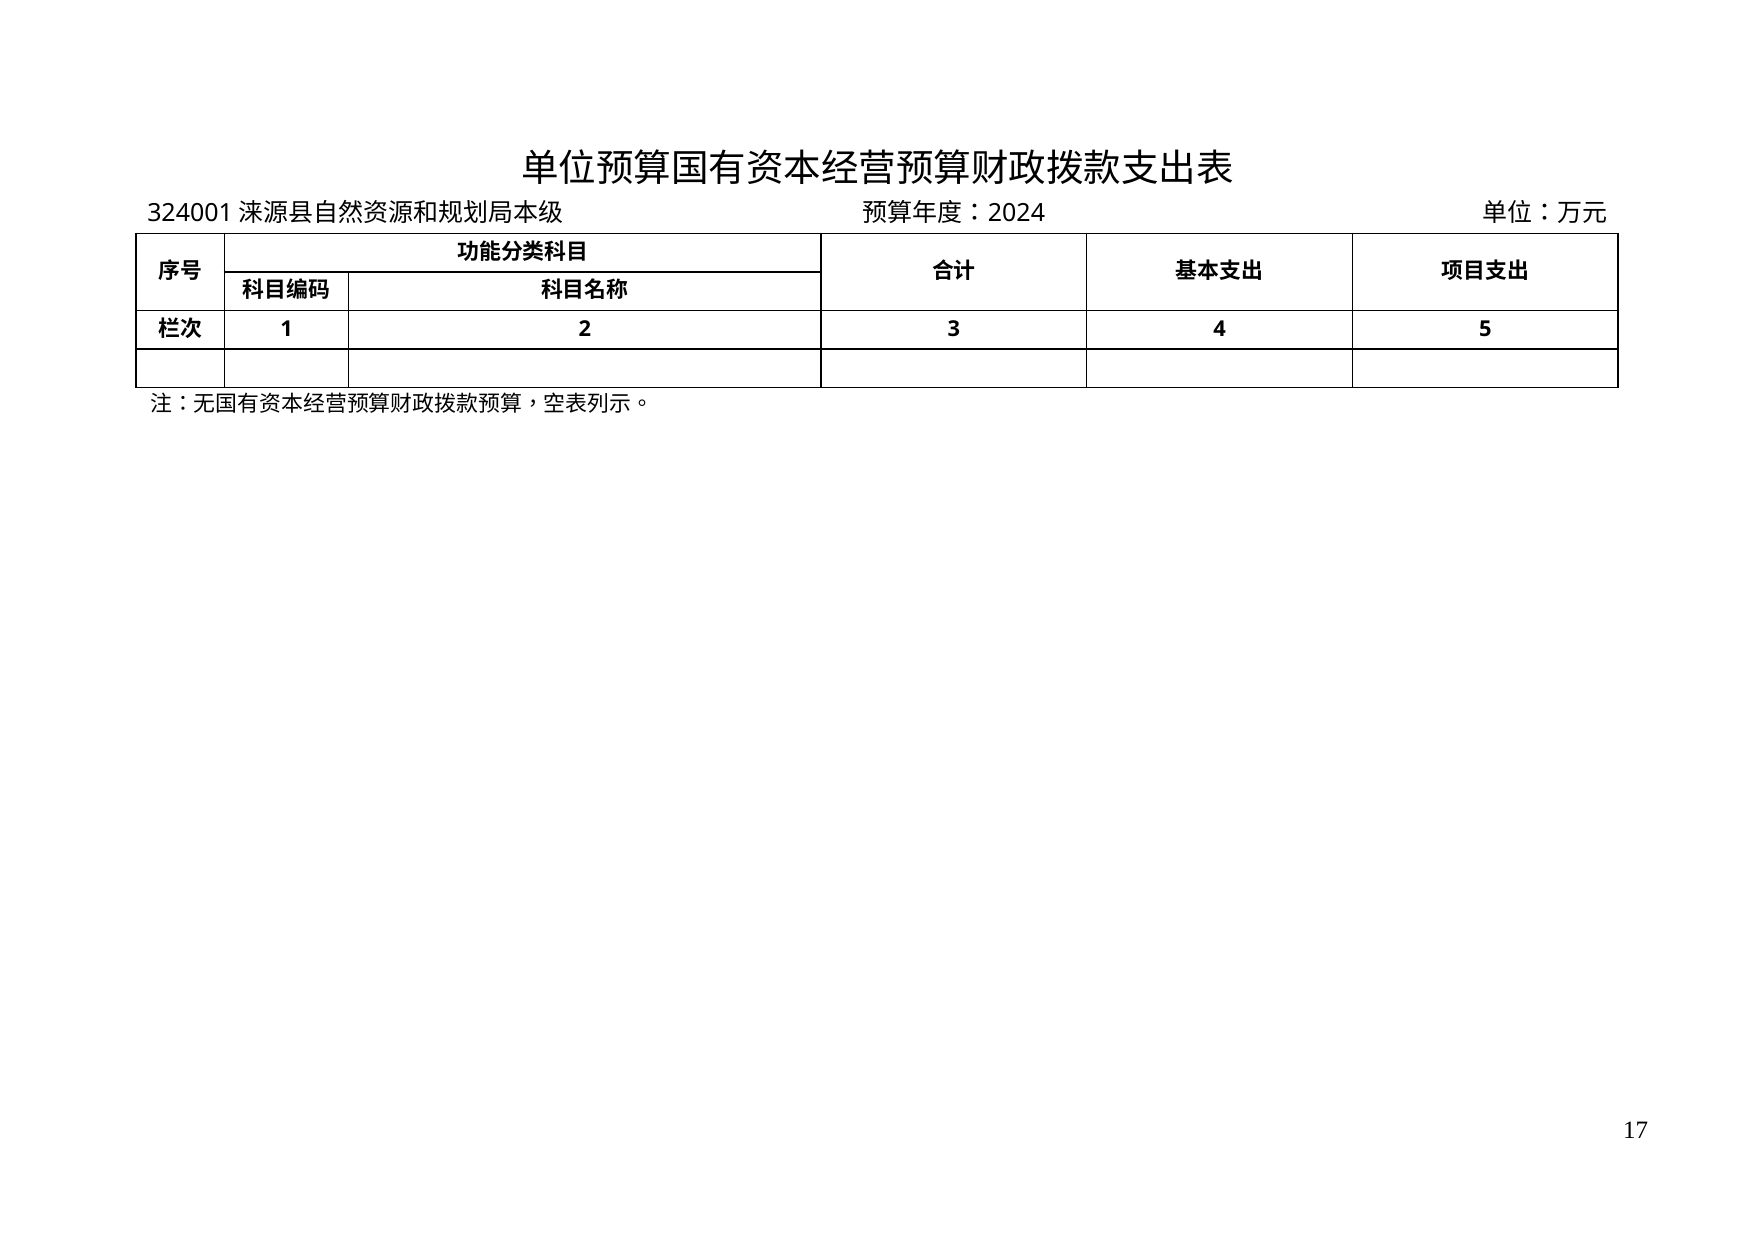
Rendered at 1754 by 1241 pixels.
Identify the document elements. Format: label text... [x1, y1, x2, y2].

text 单位预算国有资本经营预算财政拨款支出表 [106, 142, 1648, 193]
table_cell [225, 350, 348, 386]
table_header 单位：万元 [1087, 195, 1617, 233]
table_cell 科目名称 [349, 273, 820, 309]
text 注：无国有资本经营预算财政拨款预算，空表列示。 [106, 388, 1648, 418]
table_cell [349, 350, 820, 386]
table_header 324001涞源县自然资源和规划局本级 [137, 195, 820, 233]
table_cell 2 [349, 311, 820, 348]
table_cell [1087, 350, 1352, 386]
table_cell 基本支出 [1087, 234, 1352, 309]
table_cell 栏次 [137, 311, 224, 348]
table_cell 功能分类科目 [225, 234, 820, 271]
table_cell [822, 350, 1086, 386]
table_cell 5 [1353, 311, 1617, 348]
table_cell 序号 [137, 234, 224, 309]
table_cell 3 [822, 311, 1086, 348]
table_cell [1353, 350, 1617, 386]
table_cell 1 [225, 311, 348, 348]
table_cell 项目支出 [1353, 234, 1617, 309]
table_cell 4 [1087, 311, 1352, 348]
table_cell 合计 [822, 234, 1086, 309]
table_cell [137, 350, 224, 386]
table_header 预算年度：2024 [822, 195, 1086, 233]
table_cell 科目编码 [225, 273, 348, 309]
